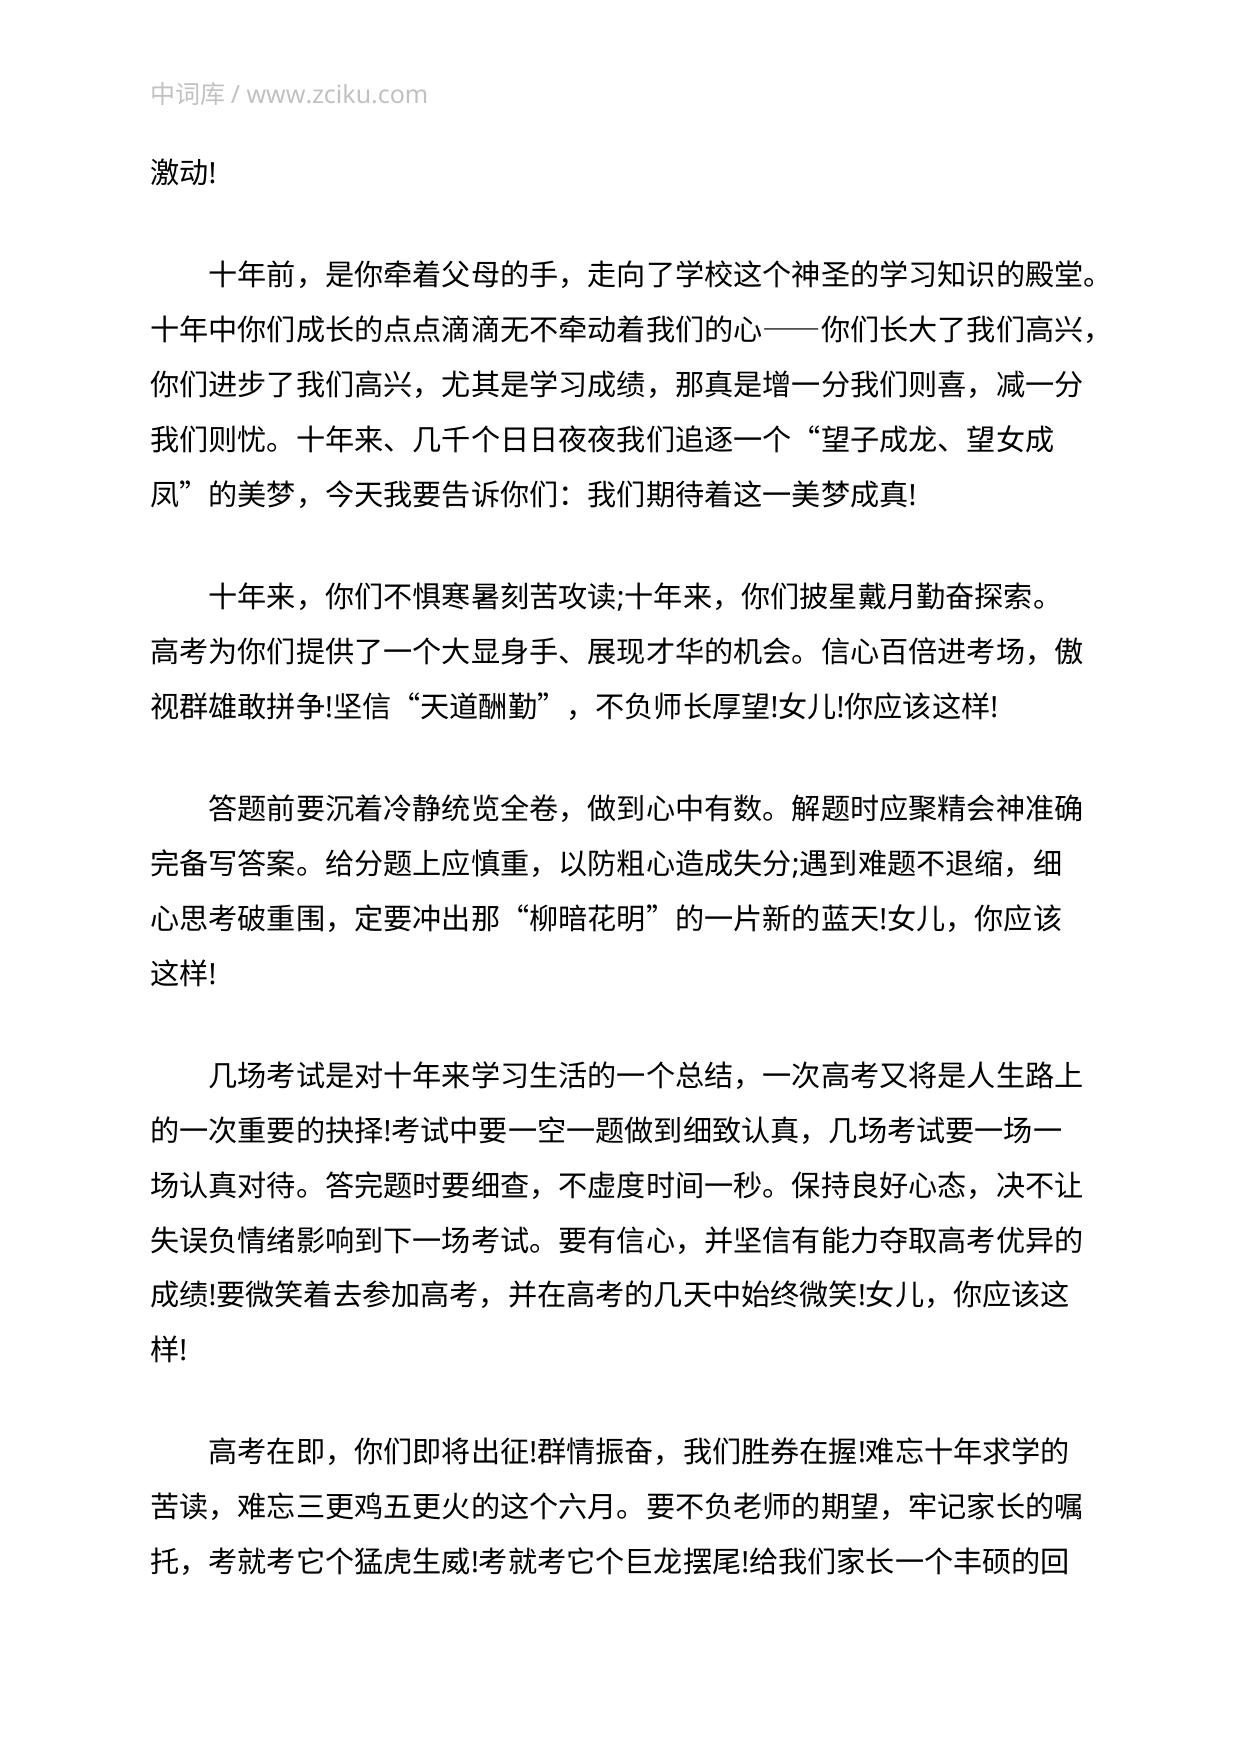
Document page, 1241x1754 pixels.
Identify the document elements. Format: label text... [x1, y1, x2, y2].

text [150, 1429, 1090, 1581]
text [150, 150, 1090, 192]
text 几场考试是对十年来学习生活的一个总结，一次高考又将是人生路上的一次重要的抉择!考试中要一空一题做到细致认真，几场考试要一场一场认真对待。答完题时要细查，不虚度时间一秒。保持良好心态，决不让失误负情绪影响到下一场考试。要有信心，并坚信有能力夺取高考优异的成绩!要微笑着去参加高考，并在高考的几天中始终微笑!女儿，你应该这样! [150, 1052, 1090, 1369]
text 十年来，你们不惧寒暑刻苦攻读;十年来，你们披星戴月勤奋探索。高考为你们提供了一个大显身手、展现才华的机会。信心百倍进考场，傲视群雄敢拼争!坚信“天道酬勤”，不负师长厚望!女儿!你应该这样! [150, 573, 1090, 726]
text 十年前，是你牵着父母的手，走向了学校这个神圣的学习知识的殿堂。十年中你们成长的点点滴滴无不牵动着我们的心——你们长大了我们高兴，你们进步了我们高兴，尤其是学习成绩，那真是增一分我们则喜，减一分我们则忧。十年来、几千个日日夜夜我们追逐一个“望子成龙、望女成凤”的美梦，今天我要告诉你们：我们期待着这一美梦成真! [150, 252, 1090, 514]
text 答题前要沉着冷静统览全卷，做到心中有数。解题时应聚精会神准确完备写答案。给分题上应慎重，以防粗心造成失分;遇到难题不退缩，细心思考破重围，定要冲出那“柳暗花明”的一片新的蓝天!女儿，你应该这样! [150, 785, 1090, 993]
